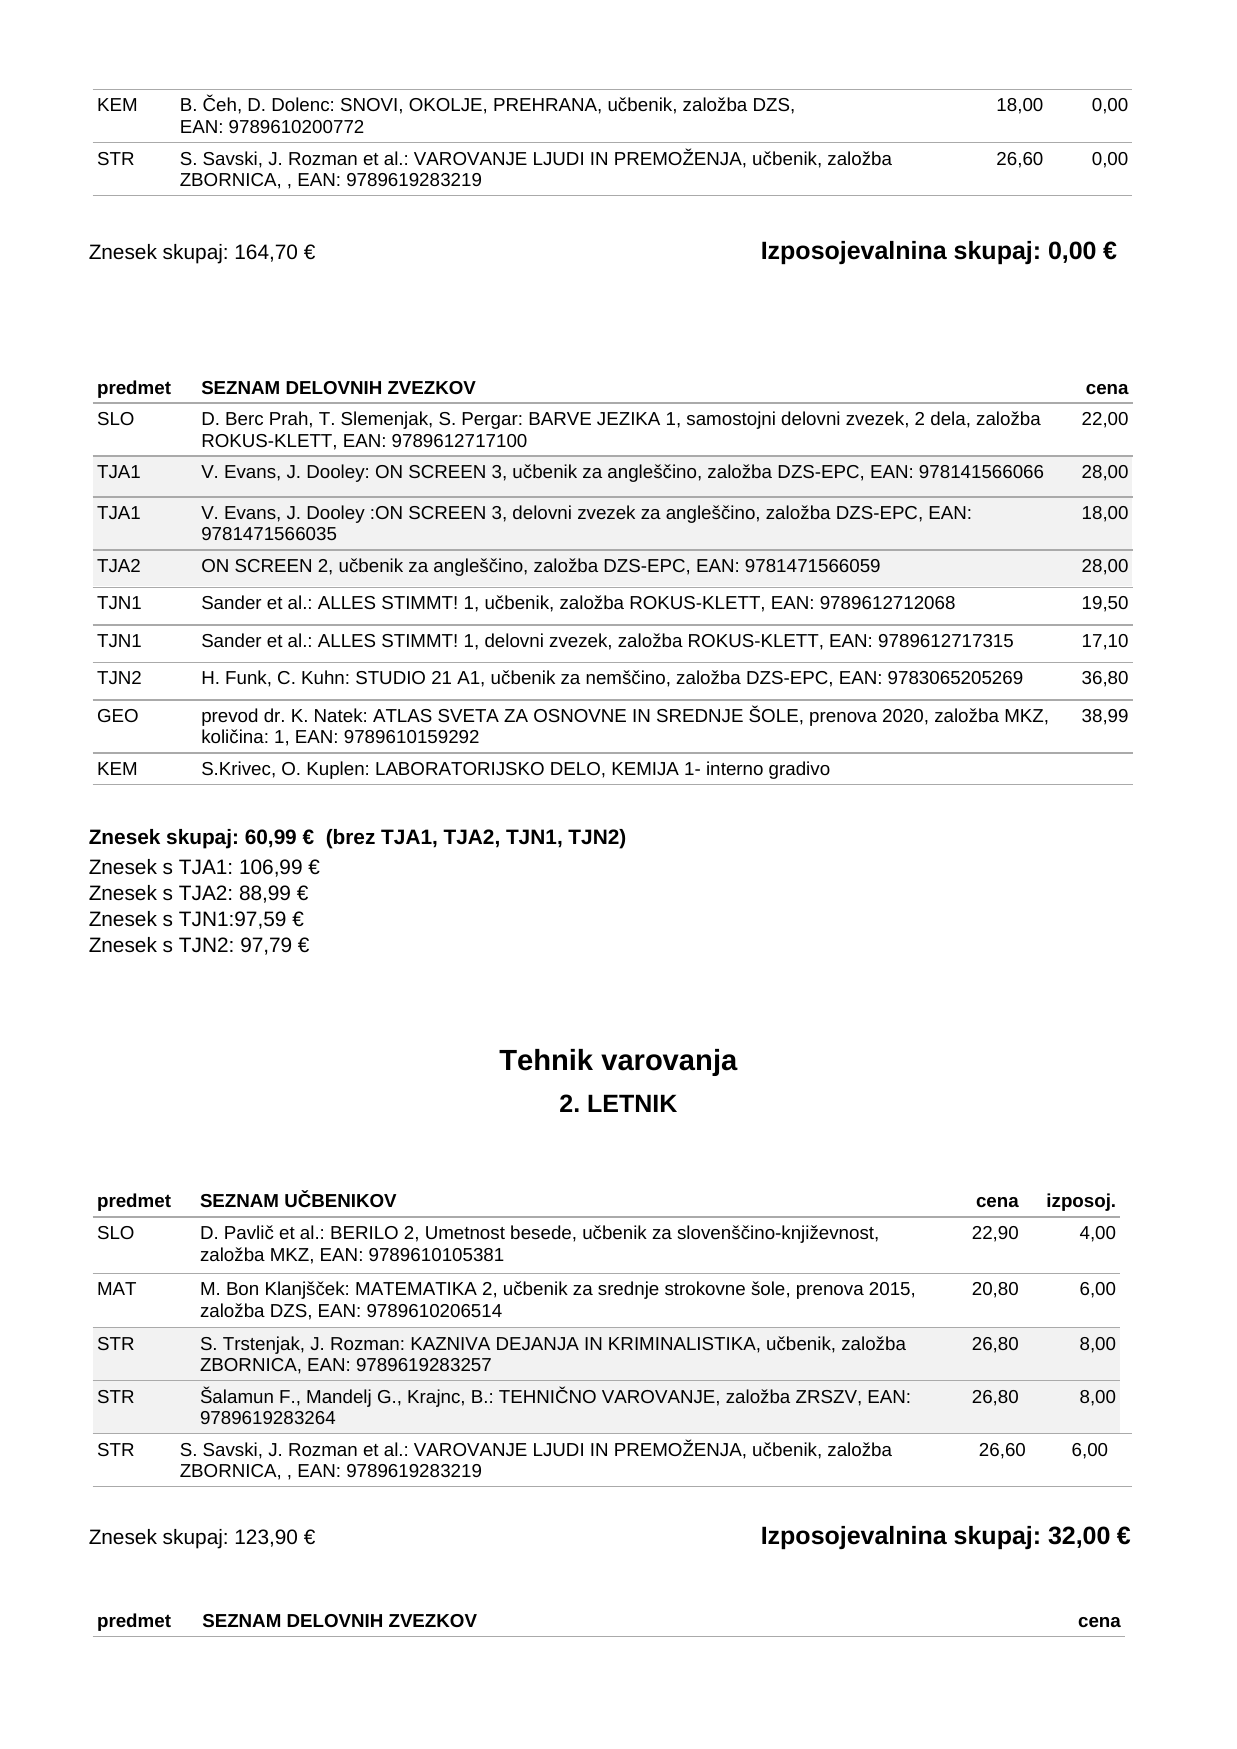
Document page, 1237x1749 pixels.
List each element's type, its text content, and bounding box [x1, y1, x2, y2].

table_cell 4,00 [1023, 1218, 1120, 1272]
table_cell ON SCREEN 2, učbenik za angleščino, založba DZS-EPC, EAN: 9781471566059 [197, 551, 1062, 586]
table_cell 0,00 [1047, 143, 1132, 194]
table_cell S. Trstenjak, J. Rozman: KAZNIVA DEJANJA IN KRIMINALISTIKA, učbenik, založba ZBORNICA, EAN: 9789619283257 [196, 1328, 953, 1380]
table_cell 18,00 [1062, 498, 1132, 549]
table_cell 6,00 [1047, 1434, 1132, 1486]
table_cell TJN2 [93, 663, 197, 699]
table_header predmet [93, 1165, 196, 1216]
table_cell STR [93, 1434, 175, 1486]
text Tehnik varovanja [88, 1043, 1148, 1077]
table_cell 26,60 [991, 143, 1047, 194]
table_cell STR [93, 143, 175, 194]
table_cell 22,90 [953, 1218, 1023, 1272]
table_header izposoj. [1023, 1165, 1120, 1216]
text Znesek s TJA1: 106,99 € Znesek s TJA2: 88,99 € Znesek s TJN1:97,59 € Znesek s TJN2: 97,79 € [88, 855, 1148, 957]
table_cell Sander et al.: ALLES STIMMT! 1, delovni zvezek, založba ROKUS-KLETT, EAN: 9789612717315 [197, 626, 1062, 661]
table_cell STR [93, 1381, 196, 1433]
table_cell 38,99 [1062, 701, 1132, 752]
table_cell B. Čeh, D. Dolenc: SNOVI, OKOLJE, PREHRANA, učbenik, založba DZS, EAN: 9789610200772 [175, 90, 991, 142]
text Znesek skupaj: 60,99 € (brez TJA1, TJA2, TJN1, TJN2) [88, 825, 1148, 849]
table_header predmet [93, 351, 197, 402]
table_cell prevod dr. K. Natek: ATLAS SVETA ZA OSNOVNE IN SREDNJE ŠOLE, prenova 2020, založba MKZ, količina: 1, EAN: 9789610159292 [197, 701, 1062, 752]
table_cell 36,80 [1062, 663, 1132, 699]
table_cell 8,00 [1023, 1381, 1120, 1433]
table_cell 20,80 [953, 1274, 1023, 1327]
table_header cena [953, 1165, 1023, 1216]
table_cell 22,00 [1062, 404, 1132, 455]
table_cell 26,80 [953, 1328, 1023, 1380]
table_cell H. Funk, C. Kuhn: STUDIO 21 A1, učbenik za nemščino, založba DZS-EPC, EAN: 9783065205269 [197, 663, 1062, 699]
table_cell Šalamun F., Mandelj G., Krajnc, B.: TEHNIČNO VAROVANJE, založba ZRSZV, EAN: 9789619283264 [196, 1381, 953, 1433]
table_cell M. Bon Klanjšček: MATEMATIKA 2, učbenik za srednje strokovne šole, prenova 2015, založba DZS, EAN: 9789610206514 [196, 1274, 953, 1327]
table_cell Sander et al.: ALLES STIMMT! 1, učbenik, založba ROKUS-KLETT, EAN: 9789612712068 [197, 588, 1062, 624]
text 2. LETNIK [88, 1089, 1148, 1118]
table_cell TJN1 [93, 626, 197, 661]
table_cell TJA2 [93, 551, 197, 586]
table_cell GEO [93, 701, 197, 752]
table_cell 6,00 [1023, 1274, 1120, 1327]
table_cell 28,00 [1062, 551, 1132, 586]
table_cell [1062, 754, 1132, 783]
table_cell S. Savski, J. Rozman et al.: VAROVANJE LJUDI IN PREMOŽENJA, učbenik, založba ZBORNICA, , EAN: 9789619283219 [175, 143, 991, 194]
table_cell MAT [93, 1274, 196, 1327]
table_cell TJA1 [93, 498, 197, 549]
table_cell 0,00 [1047, 90, 1132, 142]
table_cell D. Pavlič et al.: BERILO 2, Umetnost besede, učbenik za slovenščino-književnost, založba MKZ, EAN: 9789610105381 [196, 1218, 953, 1272]
table_cell 28,00 [1062, 457, 1132, 496]
table_cell TJA1 [93, 457, 197, 496]
table_cell V. Evans, J. Dooley :ON SCREEN 3, delovni zvezek za angleščino, založba DZS-EPC, EAN: 9781471566035 [197, 498, 1062, 549]
table_cell 19,50 [1062, 588, 1132, 624]
table_cell 26,60 [975, 1434, 1047, 1486]
table_cell SLO [93, 1218, 196, 1272]
table_cell SLO [93, 404, 197, 455]
table_cell STR [93, 1328, 196, 1380]
table_header SEZNAM UČBENIKOV [196, 1165, 953, 1216]
table_cell S. Savski, J. Rozman et al.: VAROVANJE LJUDI IN PREMOŽENJA, učbenik, založba ZBORNICA, , EAN: 9789619283219 [175, 1434, 974, 1486]
table_cell KEM [93, 90, 175, 142]
table_header SEZNAM DELOVNIH ZVEZKOV [198, 1584, 1053, 1636]
table_header cena [1053, 1584, 1125, 1636]
table_header predmet [93, 1584, 198, 1636]
table_cell S.Krivec, O. Kuplen: LABORATORIJSKO DELO, KEMIJA 1- interno gradivo [197, 754, 1062, 783]
table_cell 18,00 [991, 90, 1047, 142]
table_cell 8,00 [1023, 1328, 1120, 1380]
text Znesek skupaj: 164,70 € Izposojevalnina skupaj: 0,00 € [88, 236, 1148, 265]
table_cell TJN1 [93, 588, 197, 624]
table_cell 26,80 [953, 1381, 1023, 1433]
table_cell KEM [93, 754, 197, 783]
table_cell 17,10 [1062, 626, 1132, 661]
table_cell V. Evans, J. Dooley: ON SCREEN 3, učbenik za angleščino, založba DZS-EPC, EAN: 978141566066 [197, 457, 1062, 496]
table_cell D. Berc Prah, T. Slemenjak, S. Pergar: BARVE JEZIKA 1, samostojni delovni zvezek, 2 dela, založba ROKUS-KLETT, EAN: 9789612717100 [197, 404, 1062, 455]
text Znesek skupaj: 123,90 € Izposojevalnina skupaj: 32,00 € [88, 1521, 1148, 1550]
table_header SEZNAM DELOVNIH ZVEZKOV [197, 351, 1062, 402]
table_header cena [1062, 351, 1132, 402]
